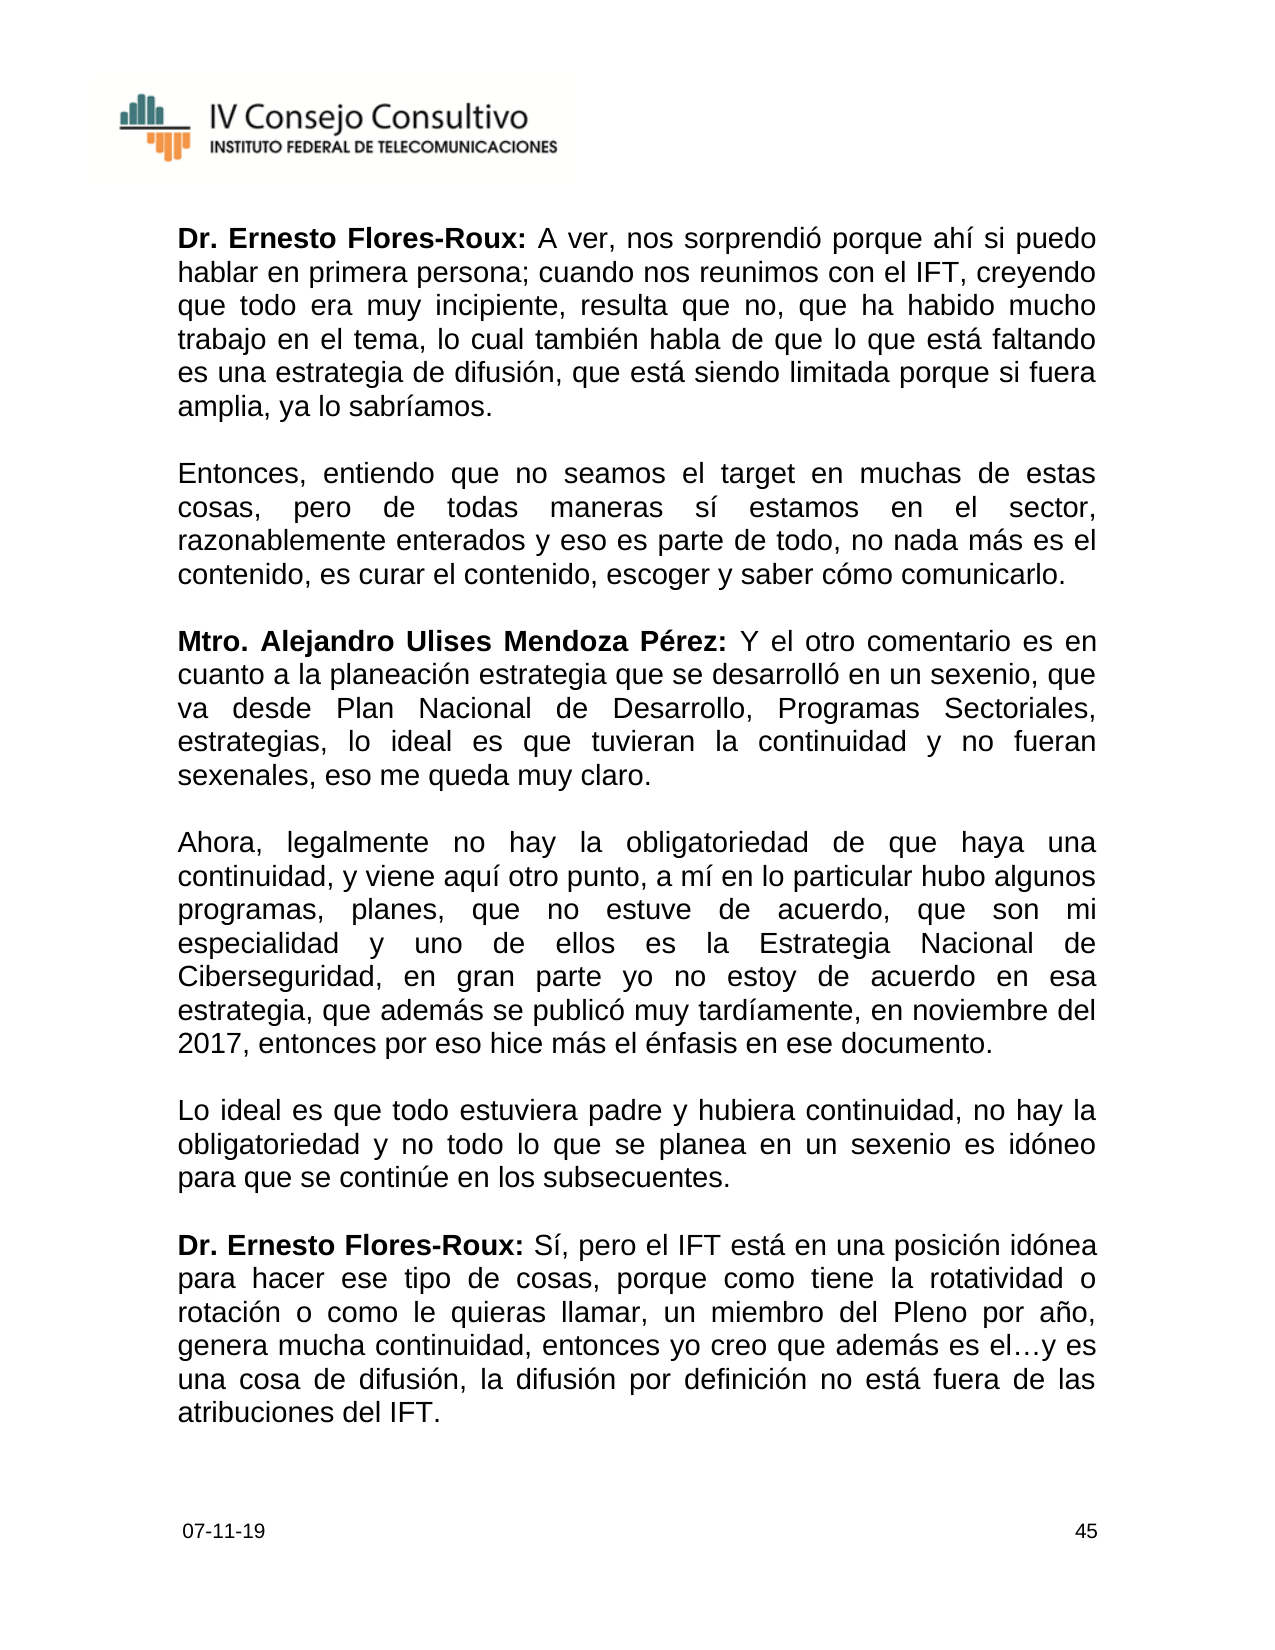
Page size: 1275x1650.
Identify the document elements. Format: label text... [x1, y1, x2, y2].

picture [88, 73, 577, 188]
text Lo ideal es que todo estuviera padre y hubiera continuidad, no hay la obligatoriedad y no todo lo que se planea en un sexenio es idóneo para que se continúe en los subsecuentes. [177, 1093, 1098, 1194]
text Dr. Ernesto Flores-Roux: A ver, nos sorprendió porque ahí si puedo hablar en primera persona; cuando nos reunimos con el IFT, creyendo que todo era muy incipiente, resulta que no, que ha habido mucho trabajo en el tema, lo cual también habla de que lo que está faltando es una estrategia de difusión, que está siendo limitada porque si fuera amplia, ya lo sabríamos. [177, 221, 1098, 423]
text Mtro. Alejandro Ulises Mendoza Pérez: Y el otro comentario es en cuanto a la planeación estrategia que se desarrolló en un sexenio, que va desde Plan Nacional de Desarrollo, Programas Sectoriales, estrategias, lo ideal es que tuvieran la continuidad y no fueran sexenales, eso me queda muy claro. [177, 624, 1098, 792]
text Entonces, entiendo que no seamos el target en muchas de estas cosas, pero de todas maneras sí estamos en el sector, razonablemente enterados y eso es parte de todo, no nada más es el contenido, es curar el contenido, escoger y saber cómo comunicarlo. [177, 456, 1098, 590]
text Dr. Ernesto Flores-Roux: Sí, pero el IFT está en una posición idónea para hacer ese tipo de cosas, porque como tiene la rotatividad o rotación o como le quieras llamar, un miembro del Pleno por año, genera mucha continuidad, entonces yo creo que además es el…y es una cosa de difusión, la difusión por definición no está fuera de las atribuciones del IFT. [177, 1228, 1098, 1429]
text Ahora, legalmente no hay la obligatoriedad de que haya una continuidad, y viene aquí otro punto, a mí en lo particular hubo algunos programas, planes, que no estuve de acuerdo, que son mi especialidad y uno de ellos es la Estrategia Nacional de Ciberseguridad, en gran parte yo no estoy de acuerdo en esa estrategia, que además se publicó muy tardíamente, en noviembre del 2017, entonces por eso hice más el énfasis en ese documento. [177, 825, 1098, 1060]
